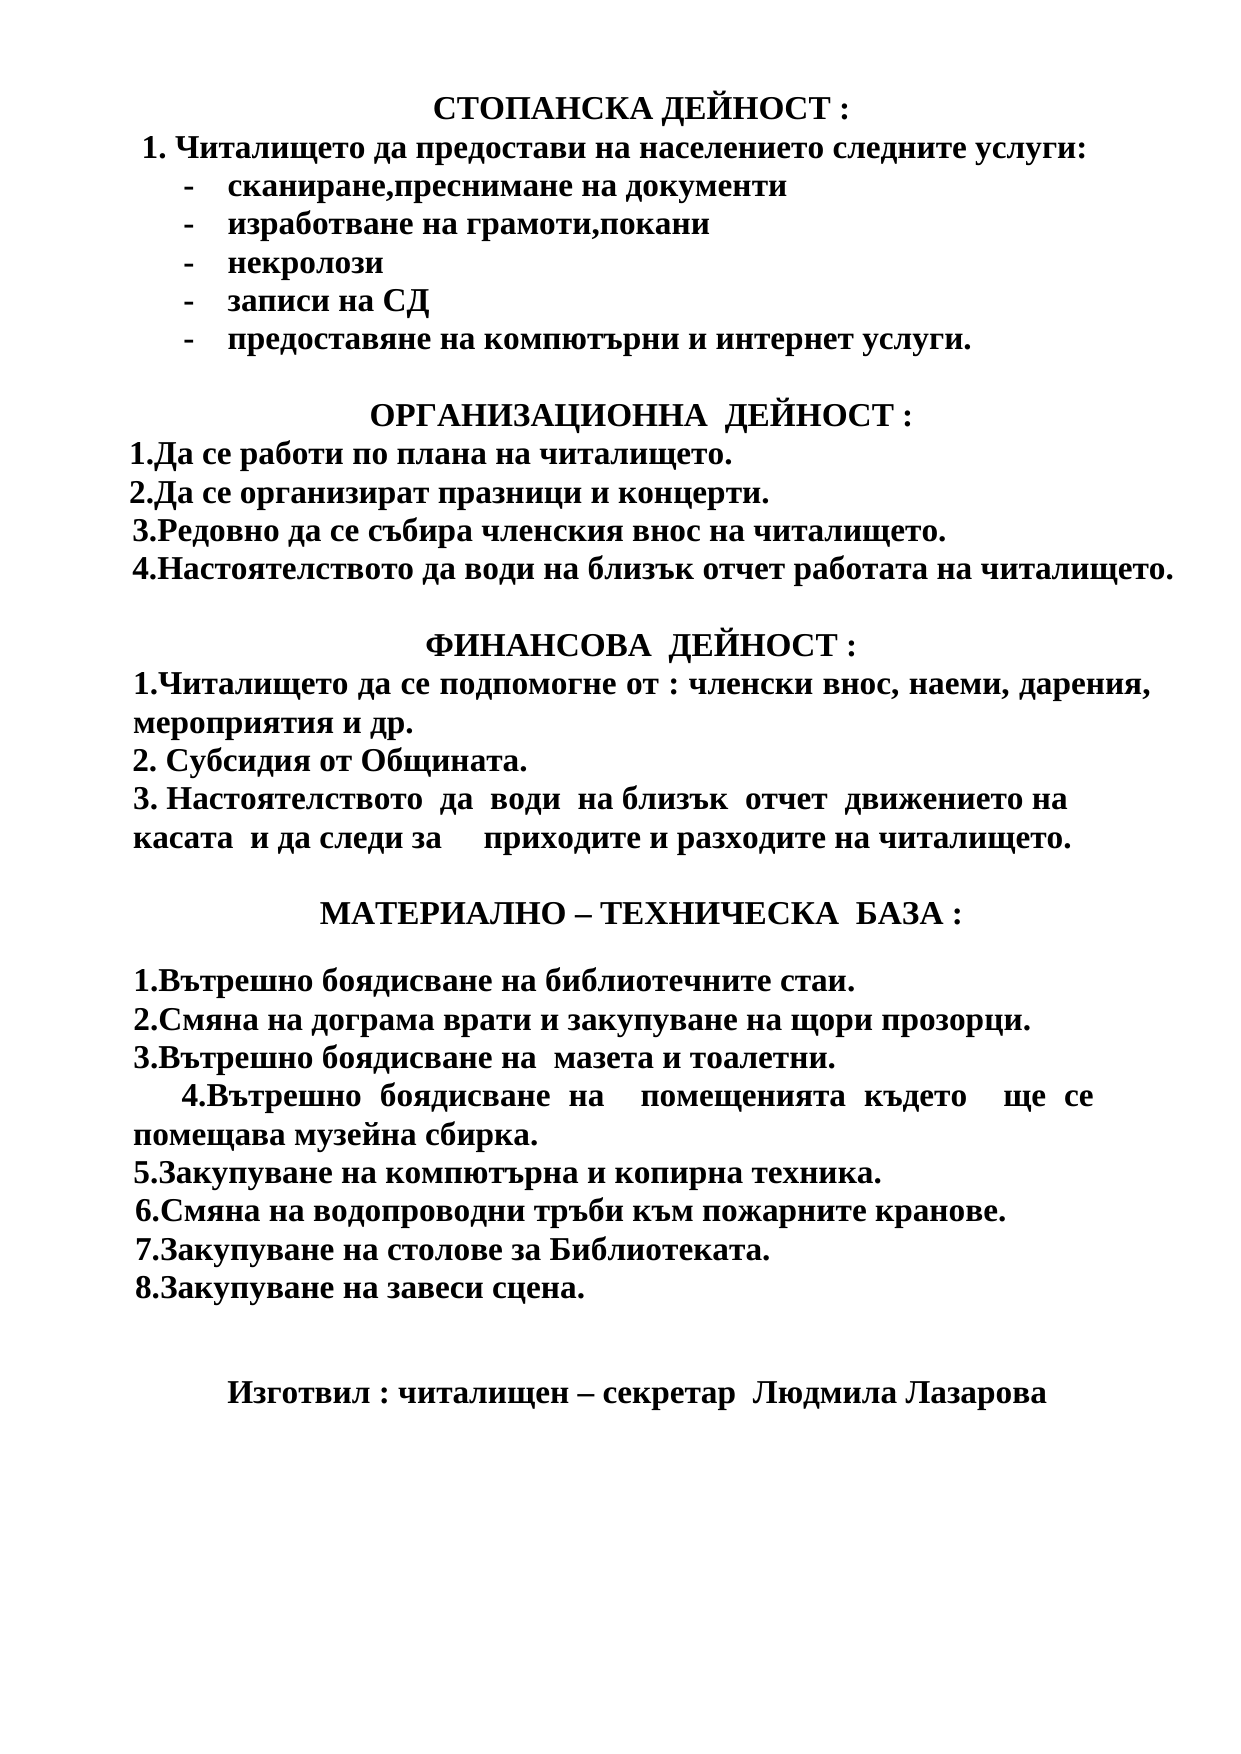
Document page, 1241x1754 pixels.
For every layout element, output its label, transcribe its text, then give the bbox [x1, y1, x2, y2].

text СТОПАНСКА ДЕЙНОСТ : [129, 89, 1145, 127]
text 2.Смяна на дограма врати и закупуване на щори прозорци. [91, 999, 1094, 1037]
text ФИНАНСОВА ДЕЙНОСТ : [129, 625, 1145, 664]
text 3.Вътрешно боядисване на мазета и тоалетни. [91, 1037, 1094, 1076]
text 4.Настоятелството да води на близък отчет работата на читалището. [74, 549, 1181, 587]
text - сканиране,преснимане на документи [91, 165, 1145, 204]
text 5.Закупуване на компютърна и копирна техника. [91, 1152, 1094, 1191]
text 1.Вътрешно боядисване на библиотечните стаи. [91, 961, 1183, 999]
text - некролози [91, 242, 1145, 280]
text - изработване на грамоти,покани [91, 204, 1145, 242]
text 4.Вътрешно боядисване на помещенията където ще се помещава музейна сбирка. [91, 1076, 1094, 1152]
text - предоставяне на компютърни и интернет услуги. [91, 319, 1145, 357]
text МАТЕРИАЛНО – ТЕХНИЧЕСКА БАЗА : [91, 894, 1183, 932]
text 1. Читалището да предостави на населението следните услуги: [91, 127, 1145, 165]
text 1.Да се работи по плана на читалището. [129, 434, 1145, 472]
text 2. Субсидия от Общината. [74, 740, 1183, 779]
text 8.Закупуване на завеси сцена. [118, 1267, 1094, 1306]
text 7.Закупуване на столове за Библиотеката. [118, 1229, 1094, 1267]
text Изготвил : читалищен – секретар Людмила Лазарова [91, 1373, 1183, 1411]
text - записи на СД [91, 280, 1145, 319]
text 2.Да се организират празници и концерти. [129, 472, 1145, 510]
text 3.Редовно да се събира членския внос на читалището. [74, 510, 1145, 549]
text ОРГАНИЗАЦИОННА ДЕЙНОСТ : [129, 395, 1145, 434]
text 1.Читалището да се подпомогне от : членски внос, наеми, дарения, мероприятия и др. [133, 664, 1152, 740]
text 6.Смяна на водопроводни тръби към пожарните кранове. [118, 1191, 1094, 1229]
text 3. Настоятелството да води на близък отчет движението на касата и да следи за приходите и разходите на читалището. [133, 779, 1183, 855]
